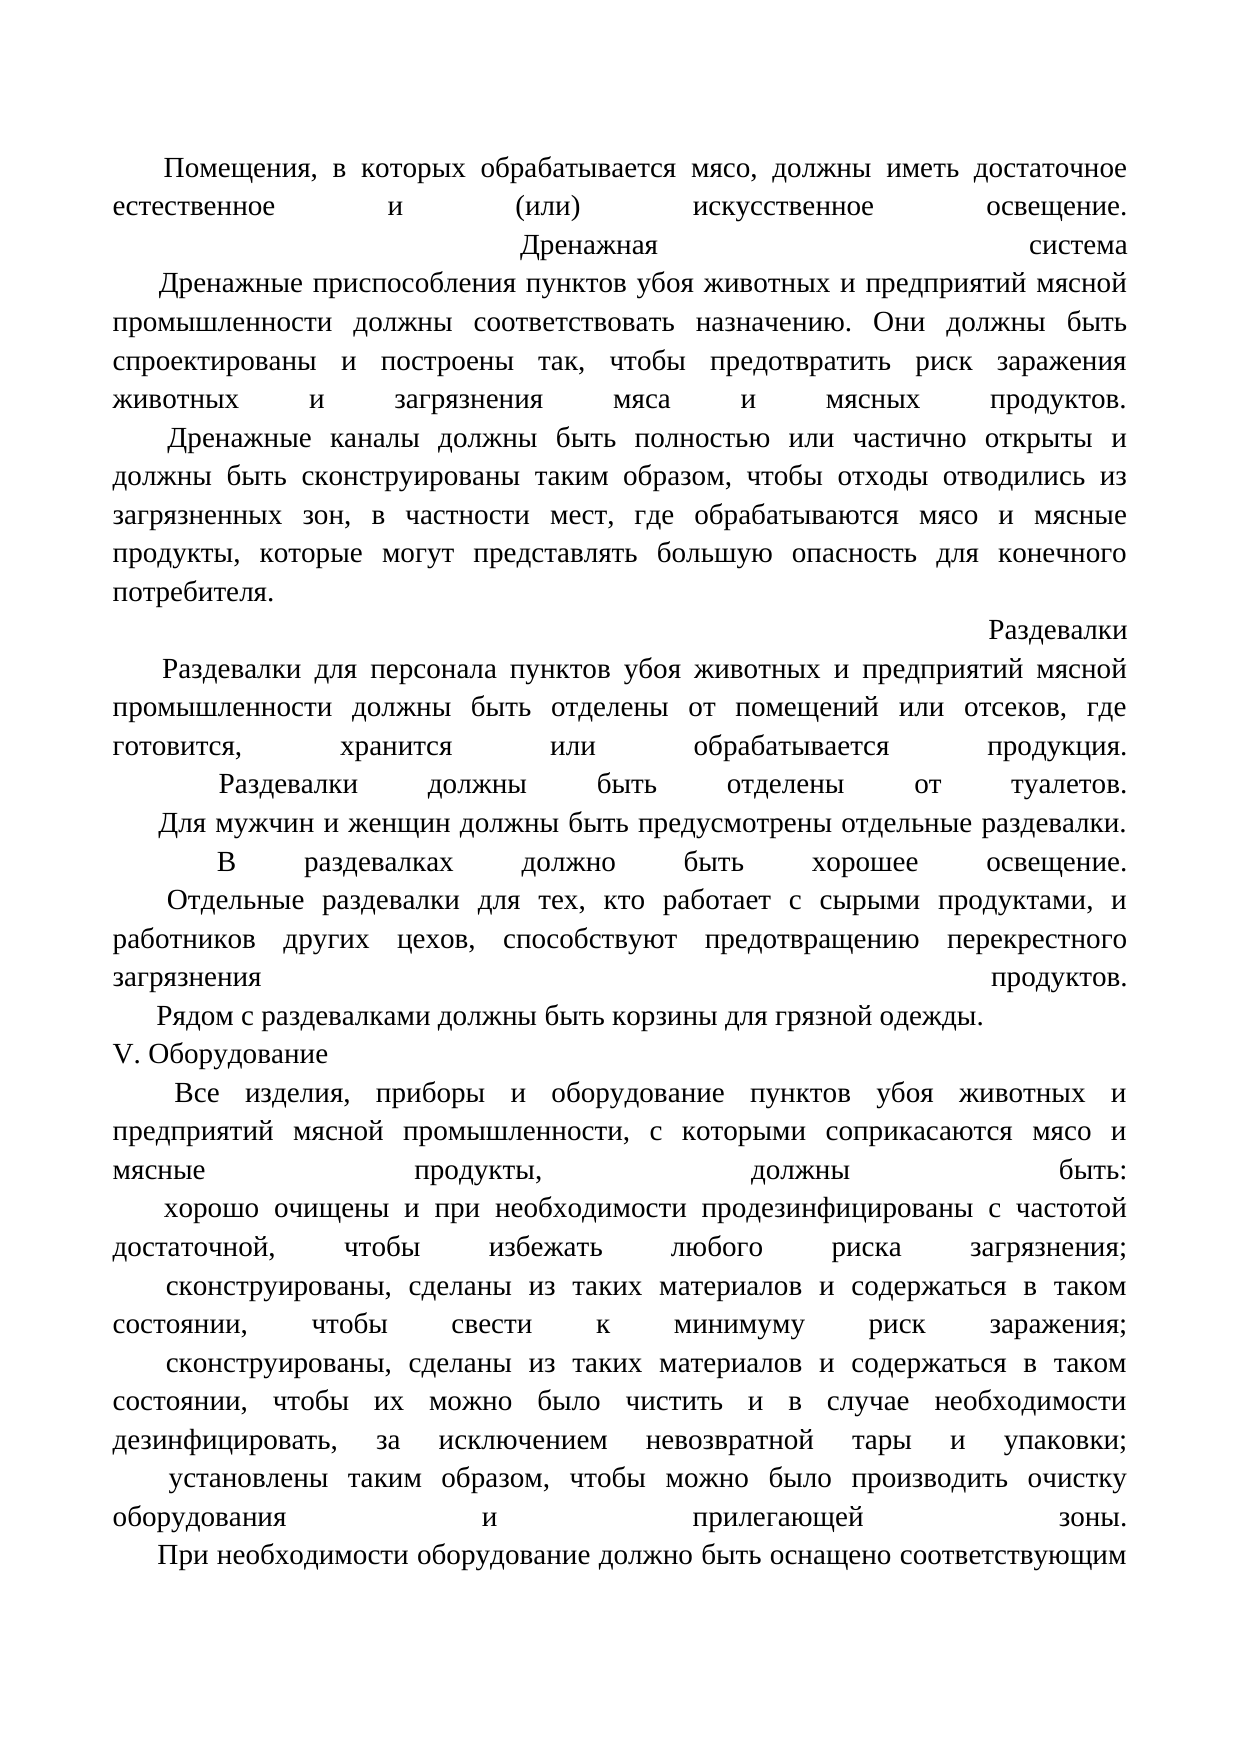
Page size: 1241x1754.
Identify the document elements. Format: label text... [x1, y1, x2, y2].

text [112, 150, 1128, 1031]
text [112, 1075, 1128, 1571]
text V. Оборудование [112, 1036, 1128, 1070]
